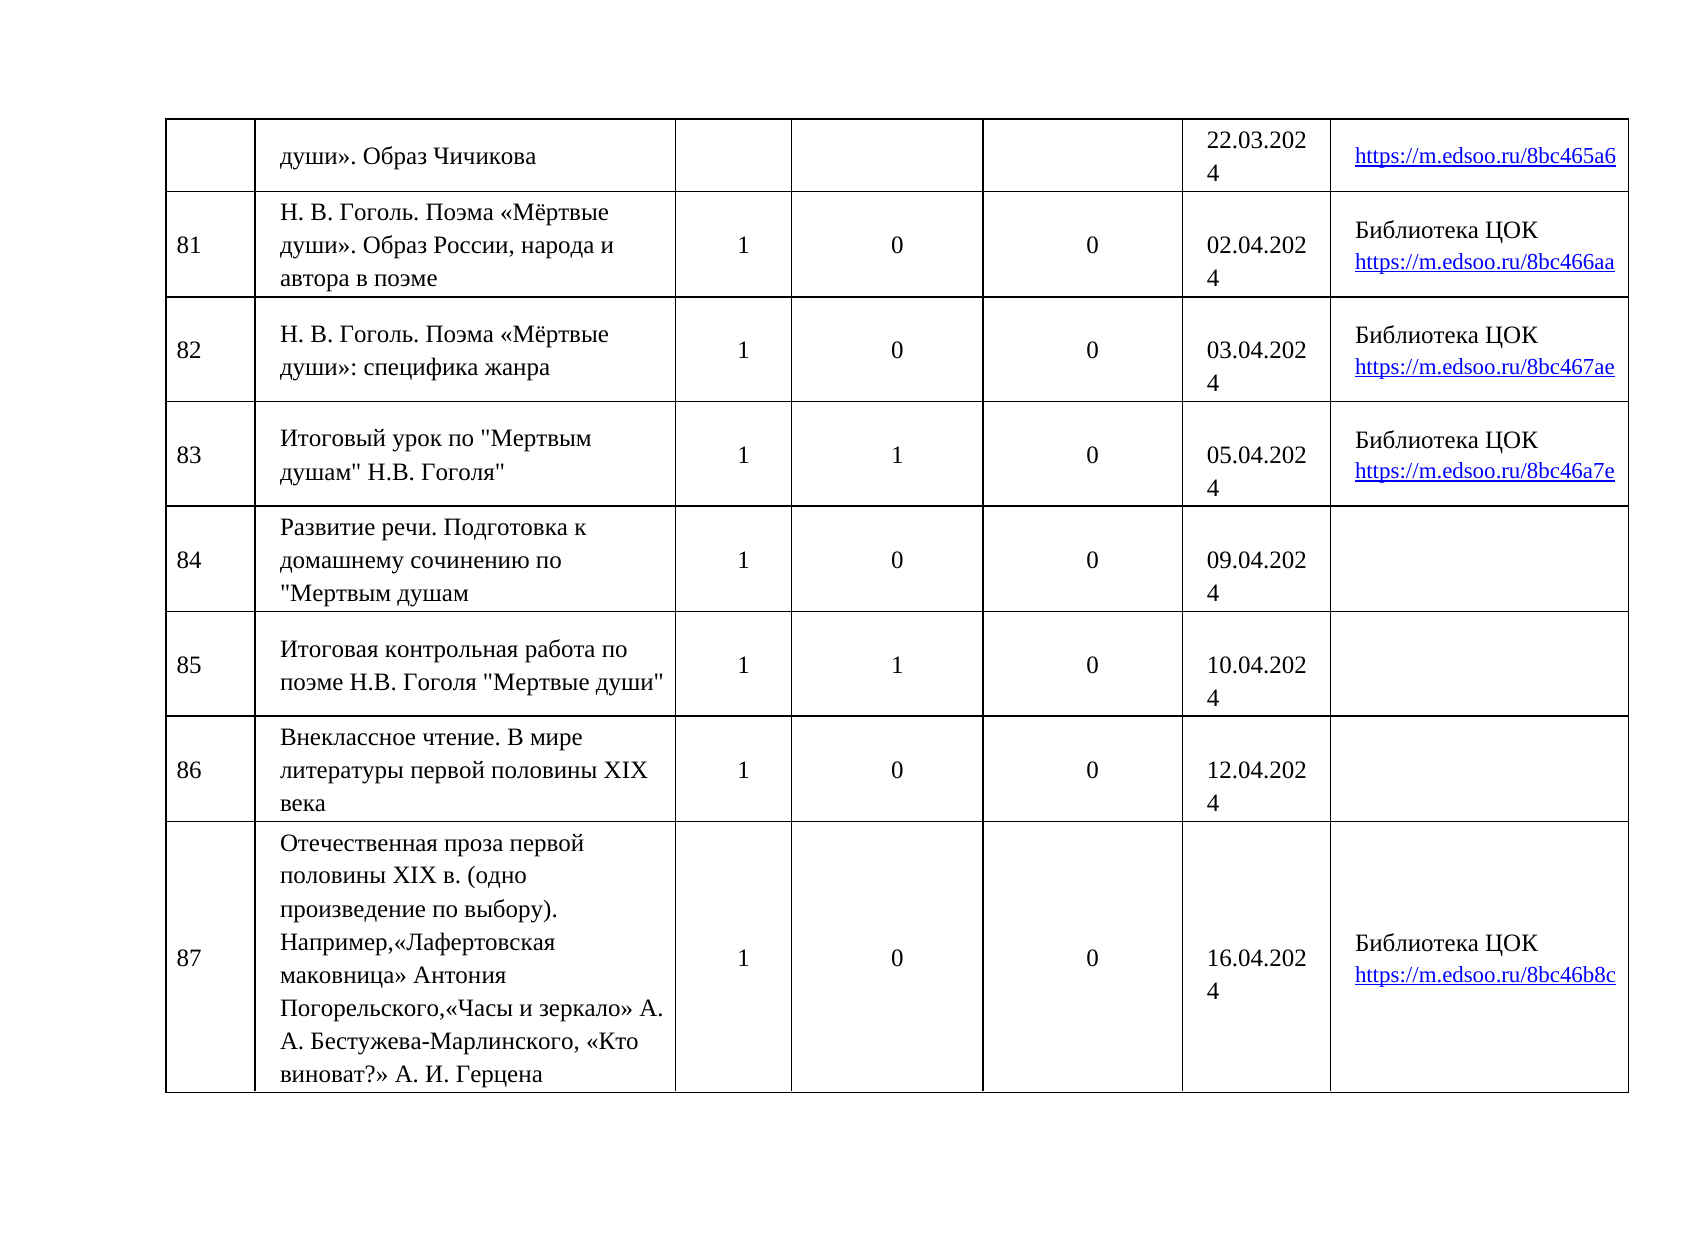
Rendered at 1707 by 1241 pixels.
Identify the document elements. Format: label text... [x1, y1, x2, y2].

table_cell [1331, 717, 1628, 821]
table_cell 1 [676, 402, 791, 505]
table_cell 83 [167, 402, 254, 505]
table_cell Итоговая контрольная работа по поэме Н.В. Гоголя "Мертвые души" [256, 612, 675, 715]
table_cell Развитие речи. Подготовка к домашнему сочинению по "Мертвым душам [256, 507, 675, 611]
table_cell [1331, 507, 1628, 611]
table_cell 0 [984, 612, 1182, 715]
table_cell 22.03.2024 [1183, 120, 1330, 191]
table_cell 1 [792, 402, 982, 505]
table_cell 12.04.2024 [1183, 717, 1330, 821]
table_cell 1 [676, 298, 791, 401]
table_cell 87 [167, 822, 254, 1091]
table_cell 02.04.2024 [1183, 192, 1330, 296]
table_cell 0 [792, 507, 982, 611]
table_cell 1 [676, 822, 791, 1091]
table_cell 1 [792, 612, 982, 715]
table_cell 80 [167, 120, 254, 191]
table_cell Итоговый урок по "Мертвым душам" Н.В. Гоголя" [256, 402, 675, 505]
table_cell 0 [984, 402, 1182, 505]
table_cell 0 [792, 822, 982, 1091]
table_cell 0 [984, 717, 1182, 821]
table_cell Библиотека ЦОК https://m.edsoo.ru/8bc46a7e [1331, 402, 1628, 505]
table_cell 16.04.2024 [1183, 822, 1330, 1091]
table_cell 1 [676, 120, 791, 191]
table_cell Библиотека ЦОК https://m.edsoo.ru/8bc46b8c [1331, 822, 1628, 1091]
table_cell 0 [792, 298, 982, 401]
table_cell Н. В. Гоголь. Поэма «Мёртвые души»: специфика жанра [256, 298, 675, 401]
table_cell 09.04.2024 [1183, 507, 1330, 611]
table_cell 0 [792, 717, 982, 821]
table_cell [1331, 120, 1628, 191]
table_cell 1 [676, 507, 791, 611]
table_cell 0 [792, 192, 982, 296]
table_cell 1 [676, 717, 791, 821]
table_cell 0 [984, 192, 1182, 296]
table_cell 03.04.2024 [1183, 298, 1330, 401]
table_cell 0 [984, 507, 1182, 611]
table_cell 81 [167, 192, 254, 296]
table_cell [1331, 612, 1628, 715]
table_cell Библиотека ЦОК https://m.edsoo.ru/8bc466aa [1331, 192, 1628, 296]
table_cell Отечественная проза первой половины XIX в. (одно произведение по выбору). Например,«Лафертовская маковница» Антония Погорельского,«Часы и зеркало» А. А. Бестужева-Марлинского, «Кто виноват?» А. И. Герцена [256, 822, 675, 1091]
table_cell 86 [167, 717, 254, 821]
table_cell 0 [984, 298, 1182, 401]
table_cell Н. В. Гоголь. Поэма «Мёртвые души». Образ России, народа и автора в поэме [256, 192, 675, 296]
table_cell Библиотека ЦОК https://m.edsoo.ru/8bc467ae [1331, 298, 1628, 401]
table_cell 0 [984, 822, 1182, 1091]
table_cell 10.04.2024 [1183, 612, 1330, 715]
table_cell 85 [167, 612, 254, 715]
table_cell 05.04.2024 [1183, 402, 1330, 505]
table_cell Внеклассное чтение. В мире литературы первой половины ХIХ века [256, 717, 675, 821]
table_cell 1 [676, 192, 791, 296]
table_cell 84 [167, 507, 254, 611]
table_cell 82 [167, 298, 254, 401]
table_cell 1 [676, 612, 791, 715]
table_cell 0 [984, 120, 1182, 191]
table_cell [256, 120, 675, 191]
table_cell 0 [792, 120, 982, 191]
